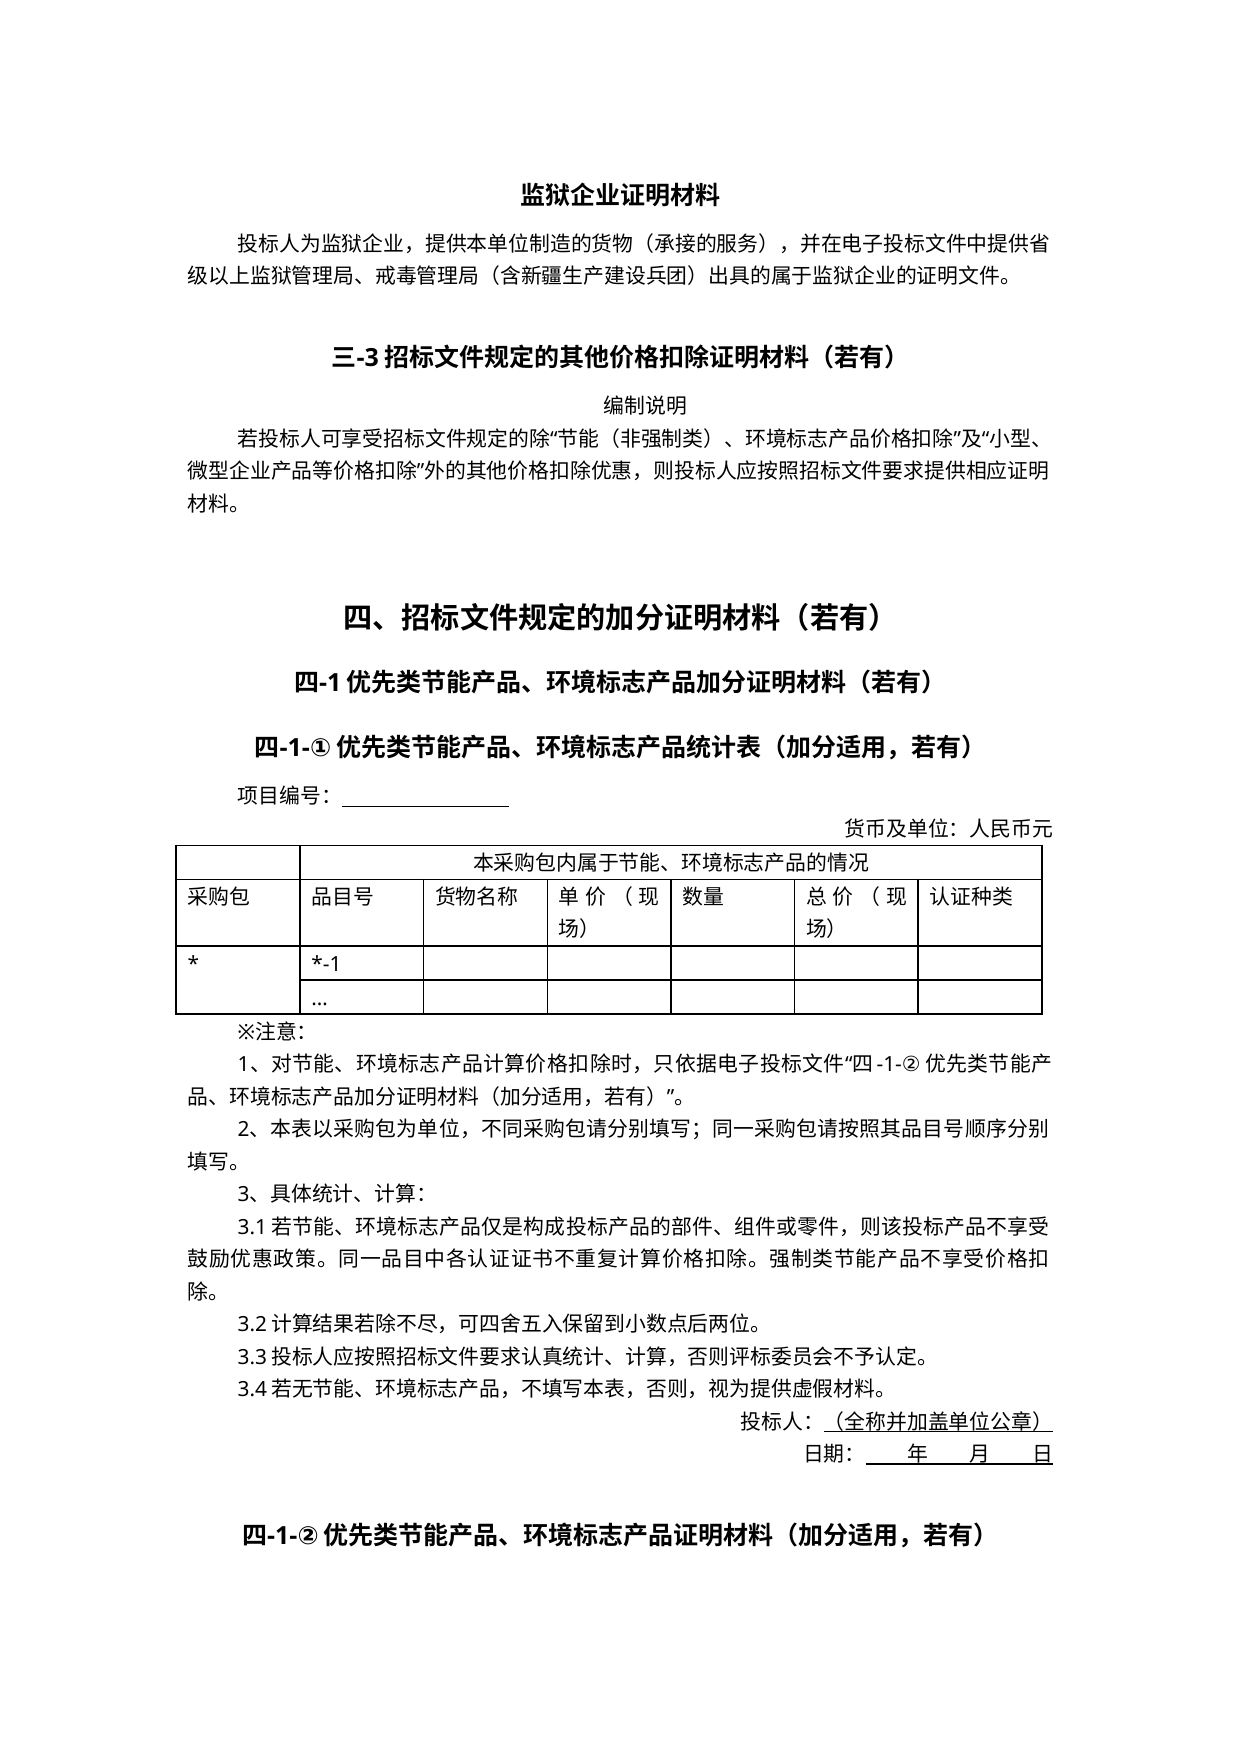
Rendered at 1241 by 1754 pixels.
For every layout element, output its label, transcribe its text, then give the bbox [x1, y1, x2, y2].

table_cell [548, 981, 670, 1013]
table_cell [672, 981, 794, 1013]
table_cell [672, 947, 794, 979]
table_header 本采购包内属于节能、环境标志产品的情况 [301, 846, 1041, 878]
table_cell 品目号 [301, 880, 423, 945]
text 日期： 年 月 日 [187, 1437, 1053, 1470]
text 3.1若节能、环境标志产品仅是构成投标产品的部件、组件或零件，则该投标产品不享受鼓励优惠政策。同一品目中各认证证书不重复计算价格扣除。强制类节能产品不享受价格扣除。 [187, 1210, 1053, 1307]
table_cell … [301, 981, 423, 1013]
text 四-1优先类节能产品、环境标志产品加分证明材料（若有） [187, 649, 1053, 714]
table_cell * [177, 947, 299, 1013]
text 3、具体统计、计算： [187, 1177, 1053, 1210]
text 四-1-②优先类节能产品、环境标志产品证明材料（加分适用，若有） [187, 1502, 1053, 1567]
text 3.3投标人应按照招标文件要求认真统计、计算，否则评标委员会不予认定。 [187, 1340, 1053, 1372]
table_cell [795, 981, 917, 1013]
text 编制说明 [187, 389, 1053, 422]
table_cell [919, 947, 1041, 979]
table_cell *-1 [301, 947, 423, 979]
text 1、对节能、环境标志产品计算价格扣除时，只依据电子投标文件“四-1-②优先类节能产品、环境标志产品加分证明材料（加分适用，若有）”。 [187, 1047, 1053, 1112]
table_cell 数量 [672, 880, 794, 945]
text 3.2计算结果若除不尽，可四舍五入保留到小数点后两位。 [187, 1307, 1053, 1340]
table_cell [548, 947, 670, 979]
text ※注意： [187, 1015, 1053, 1047]
table_cell [795, 947, 917, 979]
text 投标人：（全称并加盖单位公章） [187, 1405, 1053, 1437]
text 货币及单位：人民币元 [187, 812, 1053, 844]
table_cell 单价（现场） [548, 880, 670, 945]
text 三-3招标文件规定的其他价格扣除证明材料（若有） [187, 324, 1053, 389]
table_cell [424, 981, 547, 1013]
table_cell 认证种类 [919, 880, 1041, 945]
text 若投标人可享受招标文件规定的除“节能（非强制类）、环境标志产品价格扣除”及“小型、微型企业产品等价格扣除”外的其他价格扣除优惠，则投标人应按照招标文件要求提供相应证明材料。 [187, 422, 1053, 519]
table_cell 总价（现场） [795, 880, 917, 945]
text 投标人为监狱企业，提供本单位制造的货物（承接的服务），并在电子投标文件中提供省级以上监狱管理局、戒毒管理局（含新疆生产建设兵团）出具的属于监狱企业的证明文件。 [187, 227, 1053, 292]
text 2、本表以采购包为单位，不同采购包请分别填写；同一采购包请按照其品目号顺序分别填写。 [187, 1112, 1053, 1177]
table_cell 采购包 [177, 880, 299, 945]
text 项目编号： [187, 779, 1053, 812]
table_cell 货物名称 [424, 880, 547, 945]
table_cell [919, 981, 1041, 1013]
text 四-1-①优先类节能产品、环境标志产品统计表（加分适用，若有） [187, 714, 1053, 779]
text 监狱企业证明材料 [187, 162, 1053, 227]
table_header [177, 846, 299, 878]
table_cell [424, 947, 547, 979]
text 3.4若无节能、环境标志产品，不填写本表，否则，视为提供虚假材料。 [187, 1372, 1053, 1405]
text 四、招标文件规定的加分证明材料（若有） [187, 584, 1053, 649]
